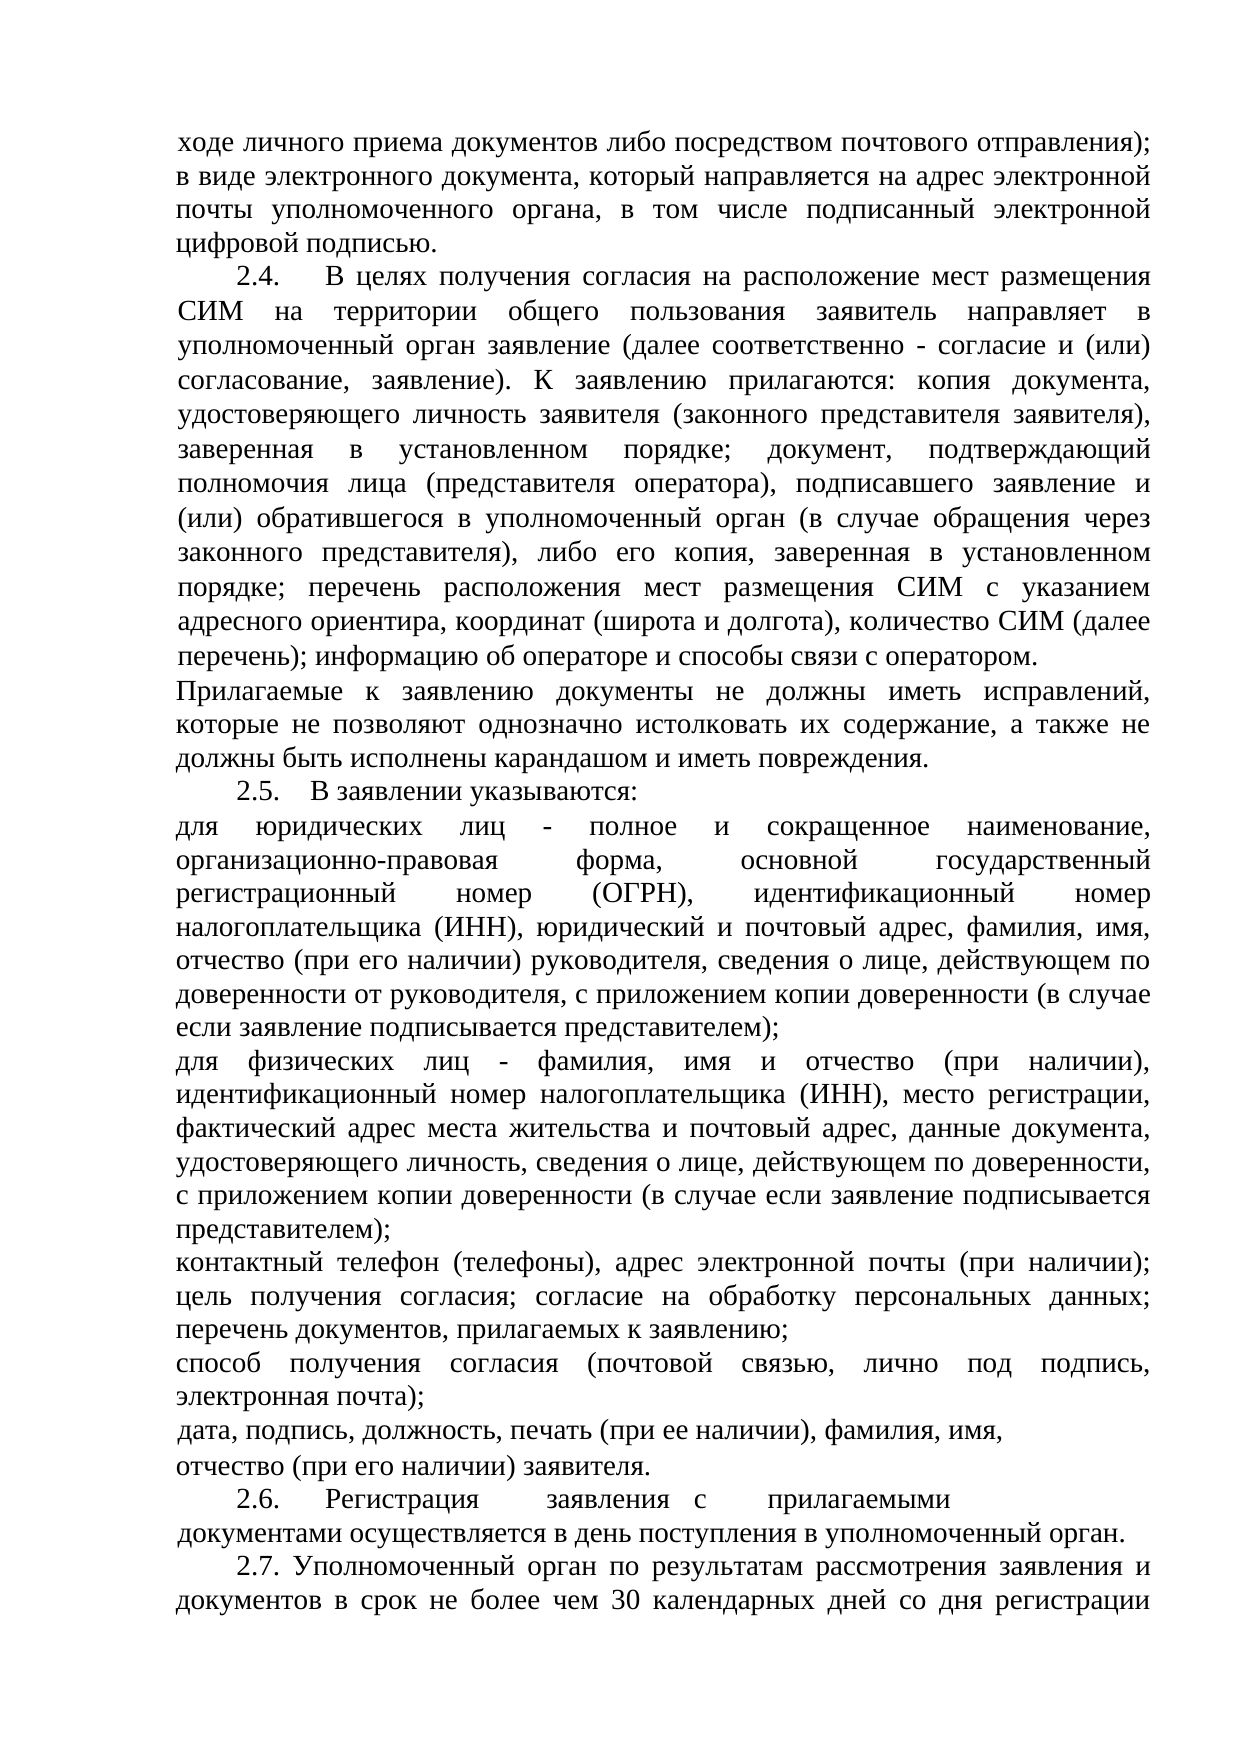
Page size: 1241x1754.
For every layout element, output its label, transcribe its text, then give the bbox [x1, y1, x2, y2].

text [176, 1548, 1152, 1616]
text 2.6. Регистрация заявления с прилагаемыми документами осуществляется в день поступления в уполномоченный орган. [176, 1481, 1152, 1548]
text для физических лиц - фамилия, имя и отчество (при наличии), идентификационный номер налогоплательщика (ИНН), место регистрации, фактический адрес места жительства и почтовый адрес, данные документа, удостоверяющего личность, сведения о лице, действующем по доверенности, с приложением копии доверенности (в случае если заявление подписывается представителем); [176, 1043, 1152, 1244]
text контактный телефон (телефоны), адрес электронной почты (при наличии); цель получения согласия; согласие на обработку персональных данных; перечень документов, прилагаемых к заявлению; [176, 1244, 1152, 1345]
text ходе личного приема документов либо посредством почтового отправления); в виде электронного документа, который направляется на адрес электронной почты уполномоченного органа, в том числе подписанный электронной цифровой подписью. [176, 124, 1152, 258]
text дата, подпись, должность, печать (при ее наличии), фамилия, имя, [177, 1412, 1153, 1446]
text отчество (при его наличии) заявителя. [176, 1448, 1152, 1481]
list В целях получения согласия на расположение мест размещения СИМ на территории общего пользования заявитель направляет в уполномоченный орган заявление (далее соответственно - согласие и (или) согласование, заявление). К заявлению прилагаются: копия документа, удостоверяющего личность заявителя (законного представителя заявителя), заверенная в установленном порядке; документ, подтверждающий полномочия лица (представителя оператора), подписавшего заявление и (или) обратившегося в уполномоченный орган (в случае обращения через законного представителя), либо его копия, заверенная в установленном порядке; перечень расположения мест размещения СИМ с указанием адресного ориентира, координат (широта и долгота), количество СИМ (далее перечень); информацию об операторе и способы связи с оператором. [177, 258, 1152, 671]
text Прилагаемые к заявлению документы не должны иметь исправлений, которые не позволяют однозначно истолковать их содержание, а также не должны быть исполнены карандашом и иметь повреждения. [176, 673, 1152, 773]
text способ получения согласия (почтовой связью, лично под подпись, электронная почта); [176, 1345, 1152, 1412]
text для юридических лиц - полное и сокращенное наименование, организационно-правовая форма, основной государственный регистрационный номер (ОГРН), идентификационный номер налогоплательщика (ИНН), юридический и почтовый адрес, фамилия, имя, отчество (при его наличии) руководителя, сведения о лице, действующем по доверенности от руководителя, с приложением копии доверенности (в случае если заявление подписывается представителем); [176, 808, 1152, 1043]
list В заявлении указываются: [236, 773, 1152, 807]
